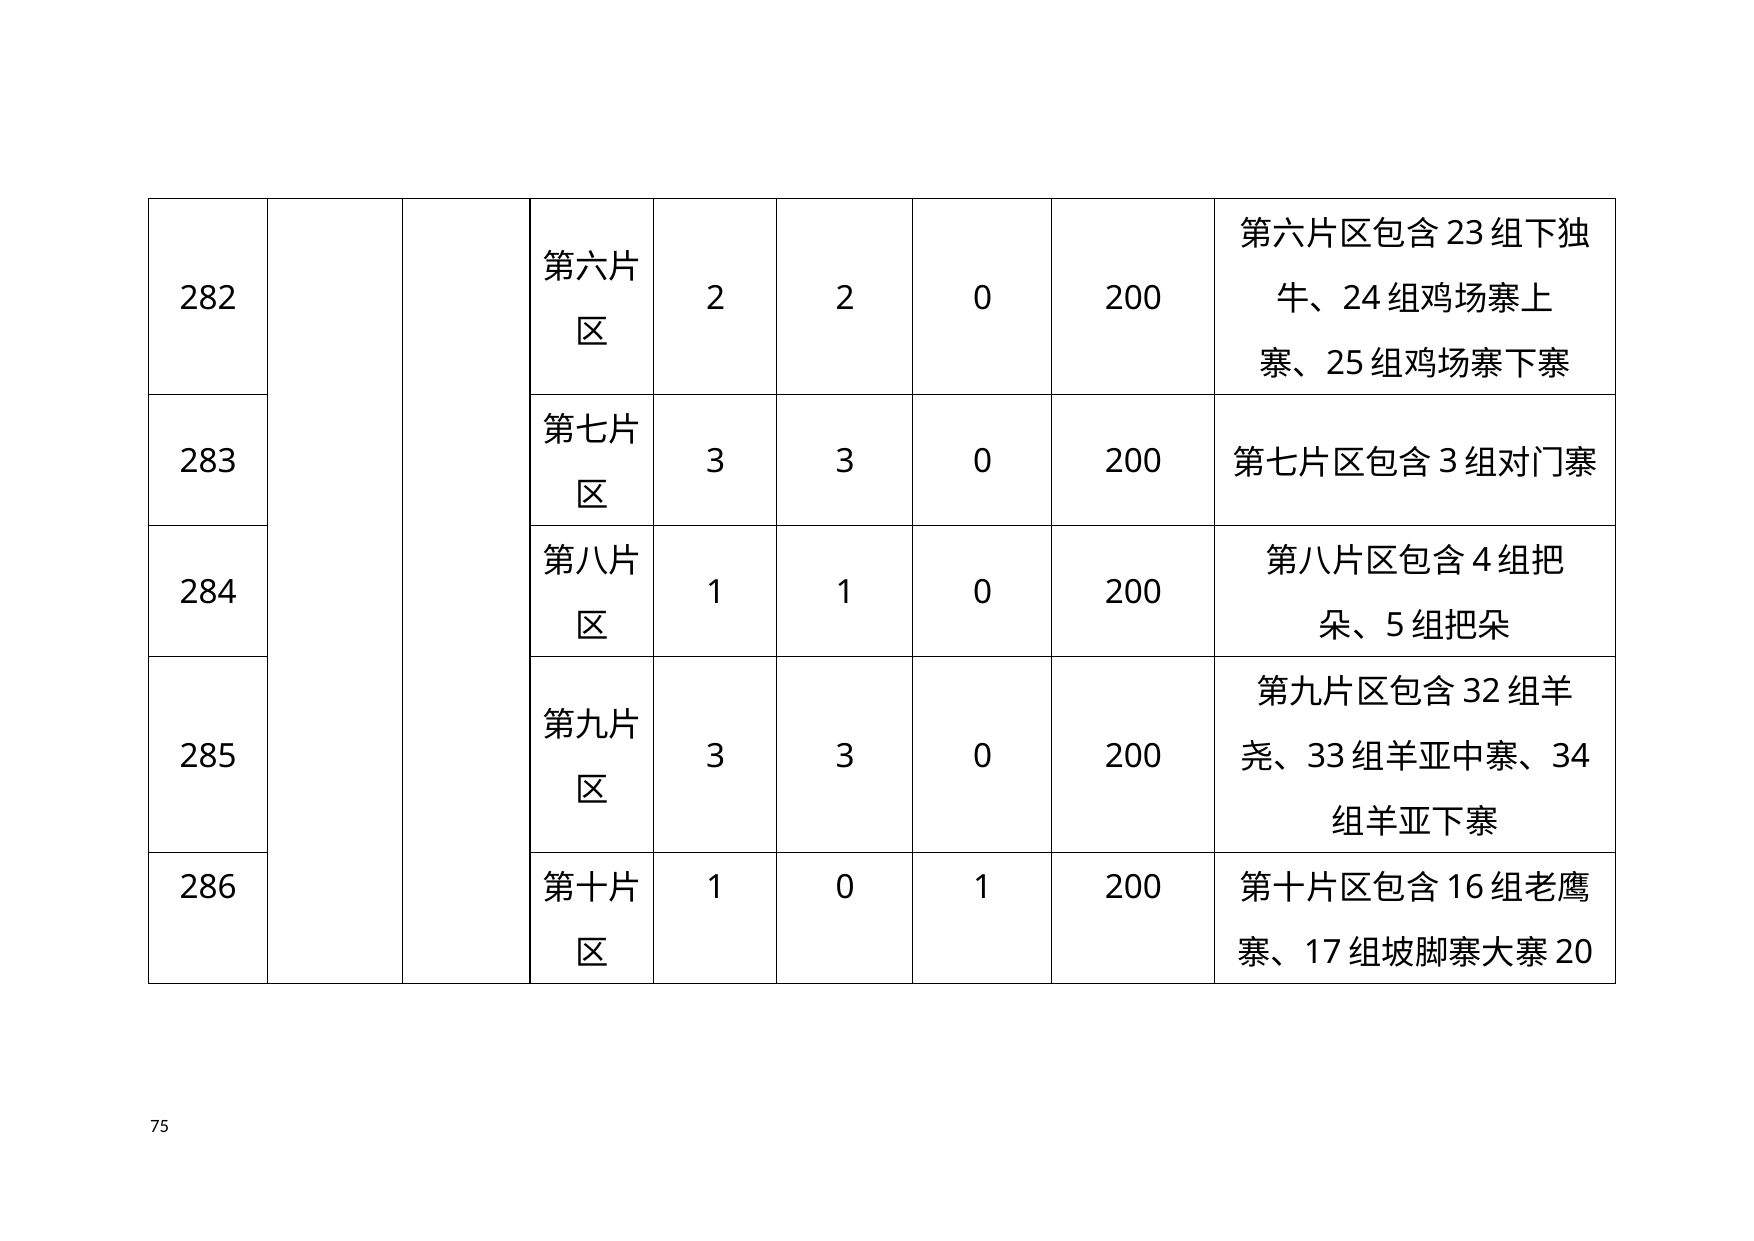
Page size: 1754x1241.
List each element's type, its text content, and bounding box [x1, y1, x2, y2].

table_cell 2 [777, 199, 912, 394]
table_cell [1215, 853, 1615, 983]
table_cell 285 [149, 657, 267, 852]
table_cell 200 [1052, 526, 1214, 656]
table_cell 1 [777, 526, 912, 656]
table_cell 3 [777, 657, 912, 852]
table_cell 第七片区 [531, 395, 653, 525]
table_cell 200 [1052, 199, 1214, 394]
table_cell 286 [149, 853, 267, 983]
table_cell 0 [913, 395, 1051, 525]
table_cell 0 [913, 526, 1051, 656]
table_cell 282 [149, 199, 267, 394]
table_cell 1 [913, 853, 1051, 983]
table_cell 2 [654, 199, 776, 394]
table_cell 3 [777, 395, 912, 525]
table_cell 283 [149, 395, 267, 525]
table_cell 284 [149, 526, 267, 656]
table_cell 200 [1052, 853, 1214, 983]
table_cell 第十片区 [531, 853, 653, 983]
table_cell 第八片区 [531, 526, 653, 656]
table_cell 200 [1052, 657, 1214, 852]
table_cell 0 [777, 853, 912, 983]
table_cell 0 [913, 657, 1051, 852]
table_cell 3 [654, 395, 776, 525]
table_cell 1 [654, 526, 776, 656]
table_cell 1 [654, 853, 776, 983]
table_cell 第六片区 [531, 199, 653, 394]
table_cell 0 [913, 199, 1051, 394]
table_cell 第七片区包含3组对门寨 [1215, 395, 1615, 525]
table_cell 第六片区包含23组下独牛、24组鸡场寨上寨、25组鸡场寨下寨 [1215, 199, 1615, 394]
table_cell 第八片区包含4组把朵、5组把朵 [1215, 526, 1615, 656]
table_cell 第九片区 [531, 657, 653, 852]
table_cell 200 [1052, 395, 1214, 525]
table_cell 3 [654, 657, 776, 852]
table_cell 第九片区包含32组羊尧、33组羊亚中寨、34组羊亚下寨 [1215, 657, 1615, 852]
